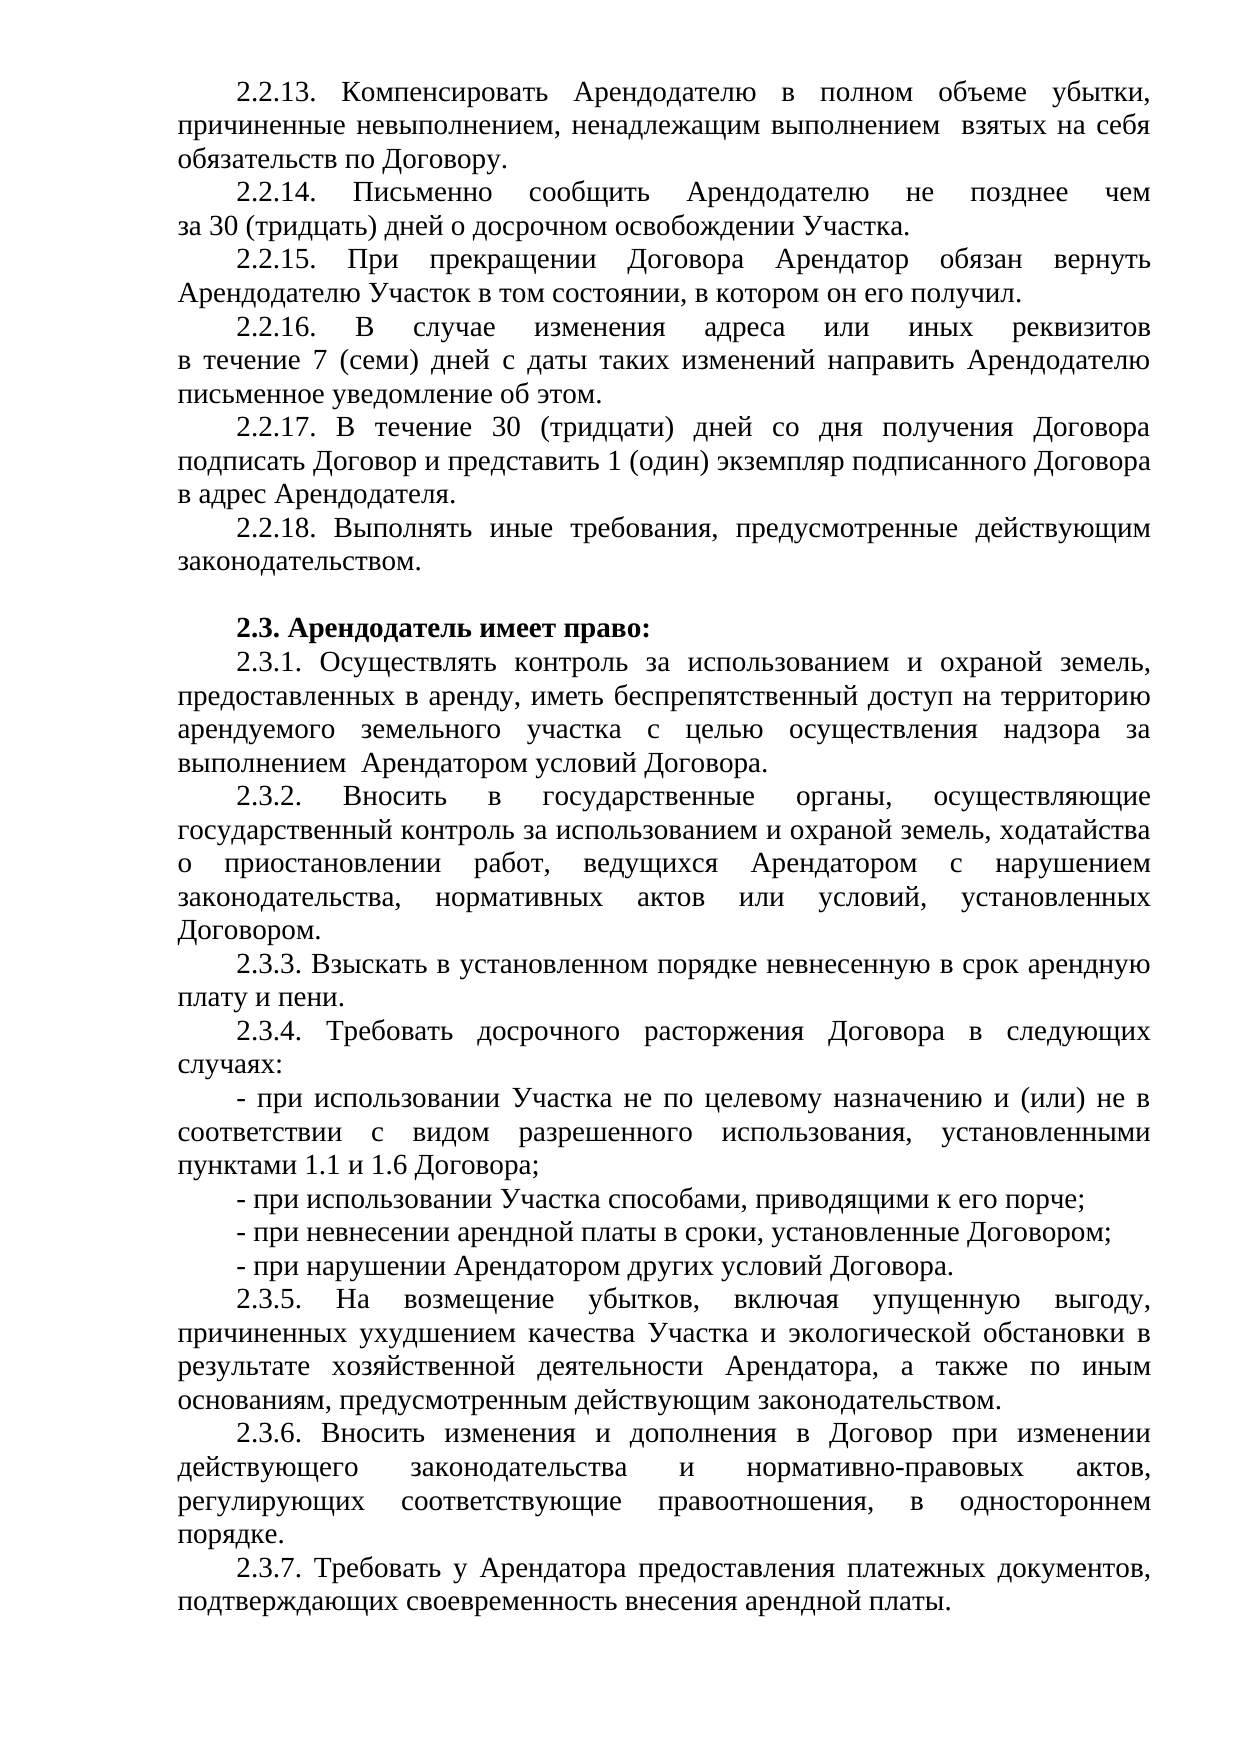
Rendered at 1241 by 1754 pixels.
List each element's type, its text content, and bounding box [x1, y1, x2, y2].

text 2.2.17. В течение 30 (тридцати) дней со дня получения Договора подписать Договор и представить 1 (один) экземпляр подписанного Договора в адрес Арендодателя. [177, 409, 1152, 510]
text 2.2.18. Выполнять иные требования, предусмотренные действующим законодательством. [177, 510, 1152, 577]
text 2.3.5. На возмещение убытков, включая упущенную выгоду, причиненных ухудшением качества Участка и экологической обстановки в результате хозяйственной деятельности Арендатора, а также по иным основаниям, предусмотренным действующим законодательством. [177, 1281, 1152, 1416]
text 2.2.16. В случае изменения адреса или иных реквизитов в течение 7 (семи) дней с даты таких изменений направить Арендодателю письменное уведомление об этом. [177, 309, 1152, 409]
text 2.3. Арендодатель имеет право: [177, 611, 1152, 644]
text - при невнесении арендной платы в сроки, установленные Договором; [177, 1214, 1152, 1248]
text 2.3.2. Вносить в государственные органы, осуществляющие государственный контроль за использованием и охраной земель, ходатайства о приостановлении работ, ведущихся Арендатором с нарушением законодательства, нормативных актов или условий, установленных Договором. [177, 778, 1152, 946]
text - при использовании Участка способами, приводящими к его порче; [177, 1181, 1152, 1214]
text - при нарушении Арендатором других условий Договора. [177, 1248, 1152, 1281]
text 2.3.6. Вносить изменения и дополнения в Договор при изменении действующего законодательства и нормативно-правовых актов, регулирующих соответствующие правоотношения, в одностороннем порядке. [177, 1416, 1152, 1550]
text 2.2.14. Письменно сообщить Арендодателю не позднее чем за 30 (тридцать) дней о досрочном освобождении Участка. [177, 174, 1152, 242]
text 2.2.15. При прекращении Договора Арендатор обязан вернуть Арендодателю Участок в том состоянии, в котором он его получил. [177, 242, 1152, 309]
text 2.2.13. Компенсировать Арендодателю в полном объеме убытки, причиненные невыполнением, ненадлежащим выполнением взятых на себя обязательств по Договору. [177, 74, 1152, 174]
text 2.3.7. Требовать у Арендатора предоставления платежных документов, подтверждающих своевременность внесения арендной платы. [177, 1550, 1152, 1617]
text - при использовании Участка не по целевому назначению и (или) не в соответствии с видом разрешенного использования, установленными пунктами 1.1 и 1.6 Договора; [177, 1080, 1152, 1181]
text 2.3.4. Требовать досрочного расторжения Договора в следующих случаях: [177, 1013, 1152, 1080]
text 2.3.3. Взыскать в установленном порядке невнесенную в срок арендную плату и пени. [177, 946, 1152, 1013]
text 2.3.1. Осуществлять контроль за использованием и охраной земель, предоставленных в аренду, иметь беспрепятственный доступ на территорию арендуемого земельного участка с целью осуществления надзора за выполнением Арендатором условий Договора. [177, 644, 1152, 778]
